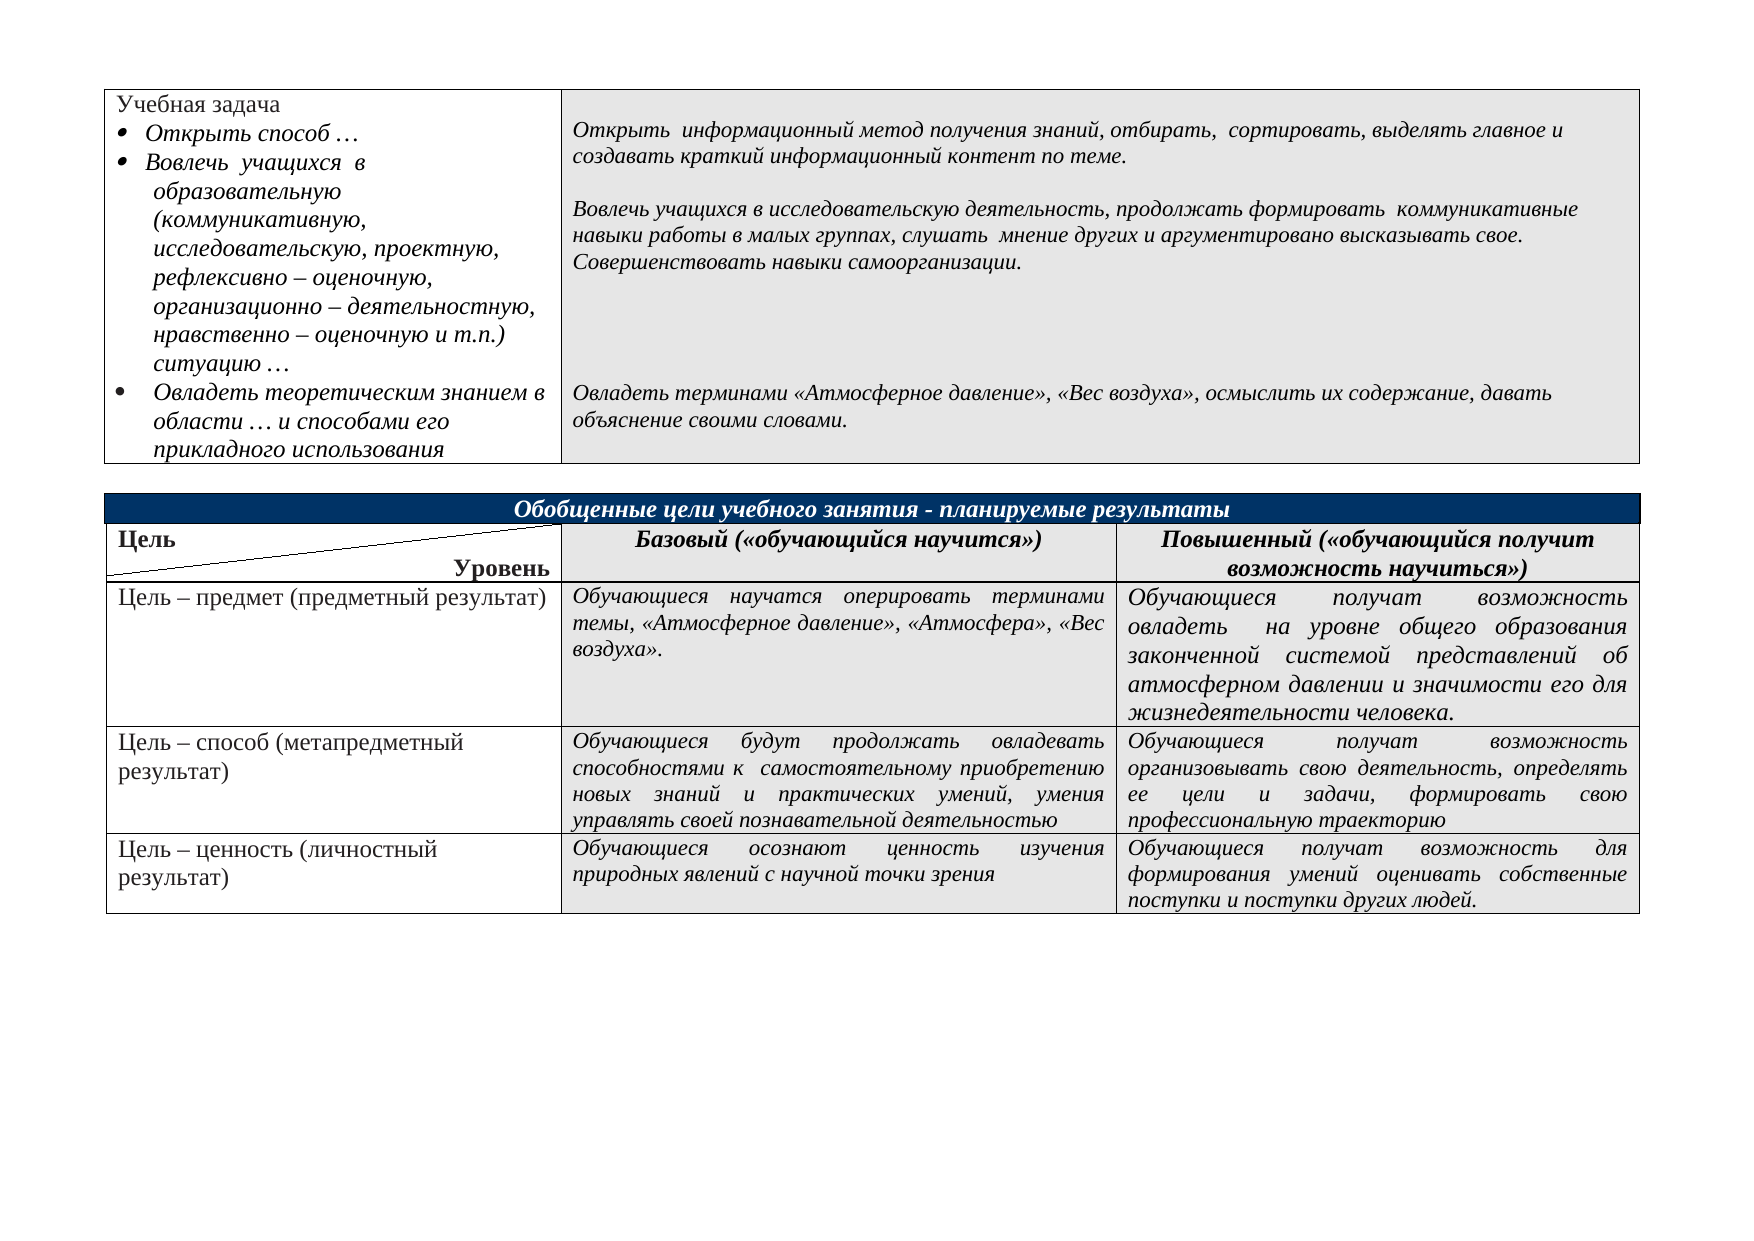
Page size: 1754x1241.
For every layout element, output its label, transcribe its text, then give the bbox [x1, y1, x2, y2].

table_header Обобщенные цели учебного занятия - планируемые результаты [105, 494, 1639, 523]
table_cell Обучающиеся получат возможность для формирования умений оценивать собственные поступки и поступки других людей. [1478, 834, 1639, 913]
table_cell Обучающиеся будут продолжать овладевать способностями к самостоятельному приобретению новых знаний и практических умений, умения управлять своей познавательной деятельностью [562, 727, 1116, 833]
table_cell Повышенный («обучающийся получит возможность научиться») [1117, 524, 1227, 581]
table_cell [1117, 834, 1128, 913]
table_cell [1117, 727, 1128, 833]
table_cell Учебная задача Открыть способ … Вовлечь учащихся в образовательную (коммуникативную, исследовательскую, проектную, рефлексивно – оценочную, организационно – деятельностную, нравственно – оценочную и т.п.) ситуацию … Овладеть теоретическим знанием в области … и способами его прикладного использования [105, 90, 561, 463]
table_cell Обучающиеся получат возможность овладеть на уровне общего образования законченной системой представлений об атмосферном давлении и значимости его для жизнедеятельности человека. [1117, 583, 1639, 726]
table_cell Повышенный («обучающийся получит возможность научиться») [1528, 524, 1639, 581]
table_cell Цель Уровень [107, 524, 561, 581]
table_cell Обучающиеся осознают ценность изучения природных явлений с научной точки зрения [562, 834, 1116, 913]
table_cell Цель – способ (метапредметный результат) [107, 727, 561, 833]
table_cell Открыть информационный метод получения знаний, отбирать, сортировать, выделять главное и создавать краткий информационный контент по теме. Вовлечь учащихся в исследовательскую деятельность, продолжать формировать коммуникативные навыки работы в малых группах, слушать мнение других и аргументировано высказывать свое. Совершенствовать навыки самоорганизации. Овладеть терминами «Атмосферное давление», «Вес воздуха», осмыслить их содержание, давать объяснение своими словами. [562, 90, 1639, 463]
table_cell Цель – ценность (личностный результат) [107, 834, 561, 913]
table_cell Цель – предмет (предметный результат) [107, 583, 561, 726]
table_cell Базовый («обучающийся научится») [562, 524, 1116, 581]
table_cell Обучающиеся научатся оперировать терминами темы, «Атмосферное давление», «Атмосфера», «Вес воздуха». [562, 583, 1116, 726]
table_cell Обучающиеся получат возможность организовывать свою деятельность, определять ее цели и задачи, формировать свою профессиональную траекторию [1446, 727, 1639, 833]
